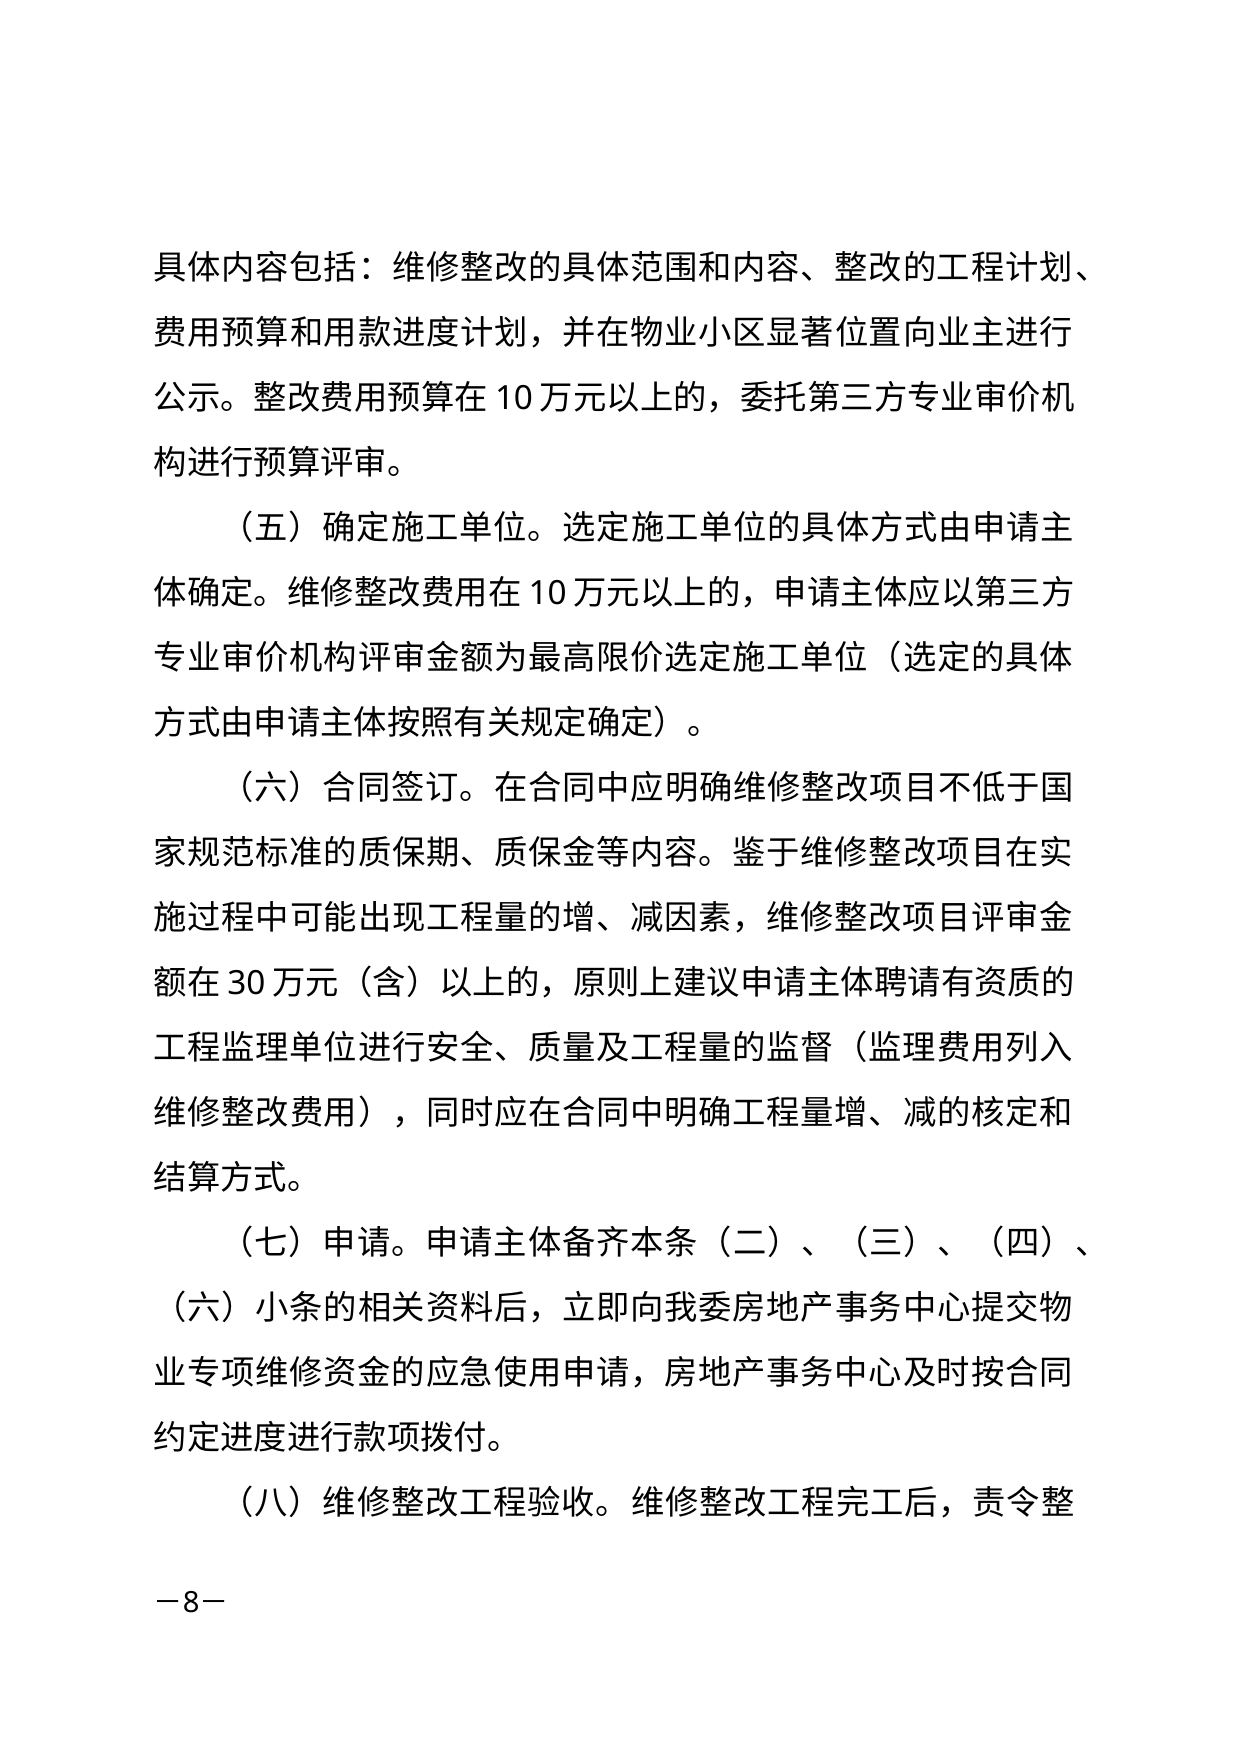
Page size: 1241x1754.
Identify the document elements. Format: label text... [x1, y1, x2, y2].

text （四）制定维修整改方案。维修整改方案由申请主体制定，具体内容包括：维修整改的具体范围和内容、整改的工程计划、费用预算和用款进度计划，并在物业小区显著位置向业主进行公示。整改费用预算在10万元以上的，委托第三方专业审价机构进行预算评审。 [153, 233, 1075, 493]
text （七）申请。申请主体备齐本条（二）、（三）、（四）、（六）小条的相关资料后，立即向我委房地产事务中心提交物业专项维修资金的应急使用申请，房地产事务中心及时按合同约定进度进行款项拨付。 [153, 1208, 1075, 1468]
text （五）确定施工单位。选定施工单位的具体方式由申请主体确定。维修整改费用在10万元以上的，申请主体应以第三方专业审价机构评审金额为最高限价选定施工单位（选定的具体方式由申请主体按照有关规定确定）。 [153, 493, 1075, 753]
text （六）合同签订。在合同中应明确维修整改项目不低于国家规范标准的质保期、质保金等内容。鉴于维修整改项目在实施过程中可能出现工程量的增、减因素，维修整改项目评审金额在30万元（含）以上的，原则上建议申请主体聘请有资质的工程监理单位进行安全、质量及工程量的监督（监理费用列入维修整改费用），同时应在合同中明确工程量增、减的核定和结算方式。 [153, 753, 1075, 1208]
